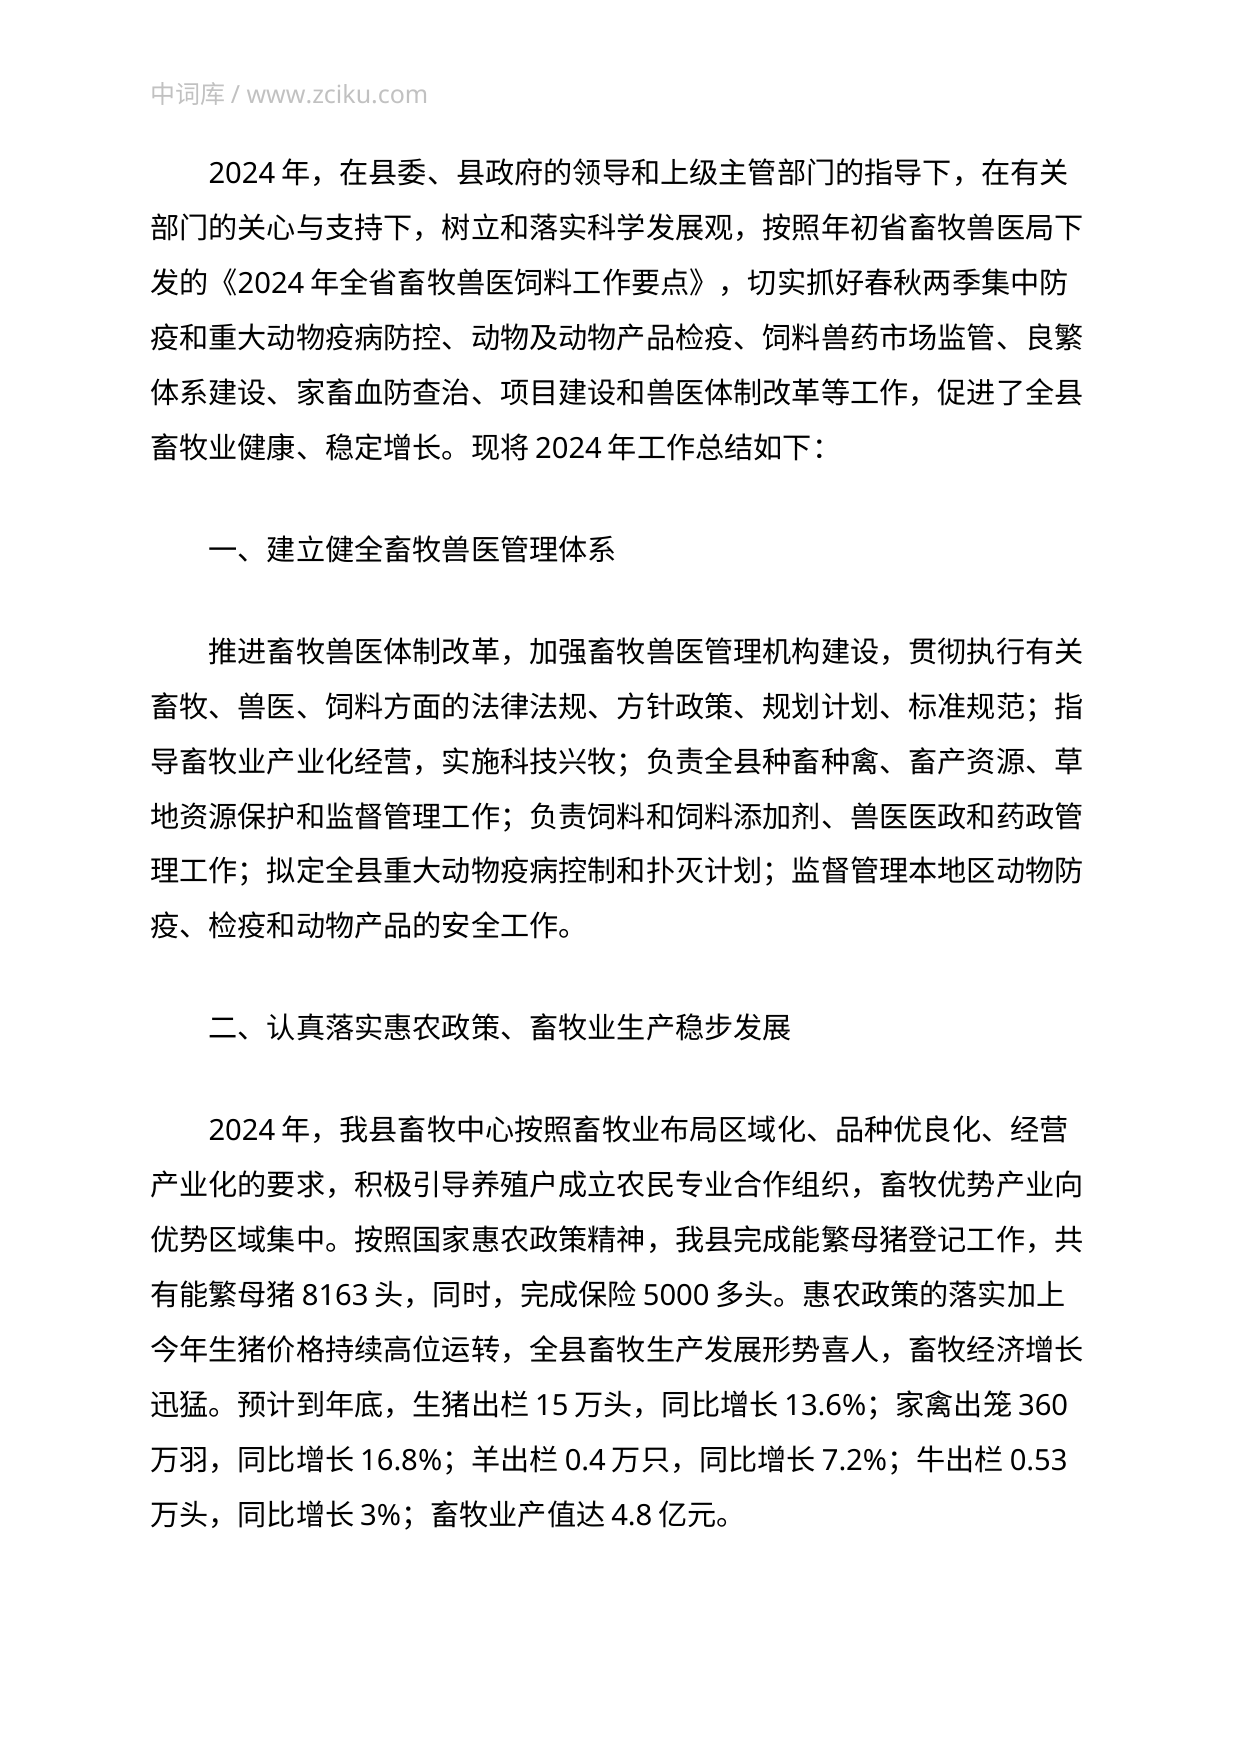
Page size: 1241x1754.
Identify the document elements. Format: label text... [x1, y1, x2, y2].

text 2024年，我县畜牧中心按照畜牧业布局区域化、品种优良化、经营产业化的要求，积极引导养殖户成立农民专业合作组织，畜牧优势产业向优势区域集中。按照国家惠农政策精神，我县完成能繁母猪登记工作，共有能繁母猪8163头，同时，完成保险5000多头。惠农政策的落实加上今年生猪价格持续高位运转，全县畜牧生产发展形势喜人，畜牧经济增长迅猛。预计到年底，生猪出栏15万头，同比增长13.6%；家禽出笼360万羽，同比增长16.8%；羊出栏0.4万只，同比增长7.2%；牛出栏0.53万头，同比增长3%；畜牧业产值达4.8亿元。 [150, 1106, 1090, 1533]
text 推进畜牧兽医体制改革，加强畜牧兽医管理机构建设，贯彻执行有关畜牧、兽医、饲料方面的法律法规、方针政策、规划计划、标准规范；指导畜牧业产业化经营，实施科技兴牧；负责全县种畜种禽、畜产资源、草地资源保护和监督管理工作；负责饲料和饲料添加剂、兽医医政和药政管理工作；拟定全县重大动物疫病控制和扑灭计划；监督管理本地区动物防疫、检疫和动物产品的安全工作。 [150, 628, 1090, 945]
text 二、认真落实惠农政策、畜牧业生产稳步发展 [150, 1005, 1090, 1047]
text 一、建立健全畜牧兽医管理体系 [150, 527, 1090, 569]
text 2024年，在县委、县政府的领导和上级主管部门的指导下，在有关部门的关心与支持下，树立和落实科学发展观，按照年初省畜牧兽医局下发的《2024年全省畜牧兽医饲料工作要点》，切实抓好春秋两季集中防疫和重大动物疫病防控、动物及动物产品检疫、饲料兽药市场监管、良繁体系建设、家畜血防查治、项目建设和兽医体制改革等工作，促进了全县畜牧业健康、稳定增长。现将2024年工作总结如下： [150, 150, 1090, 467]
